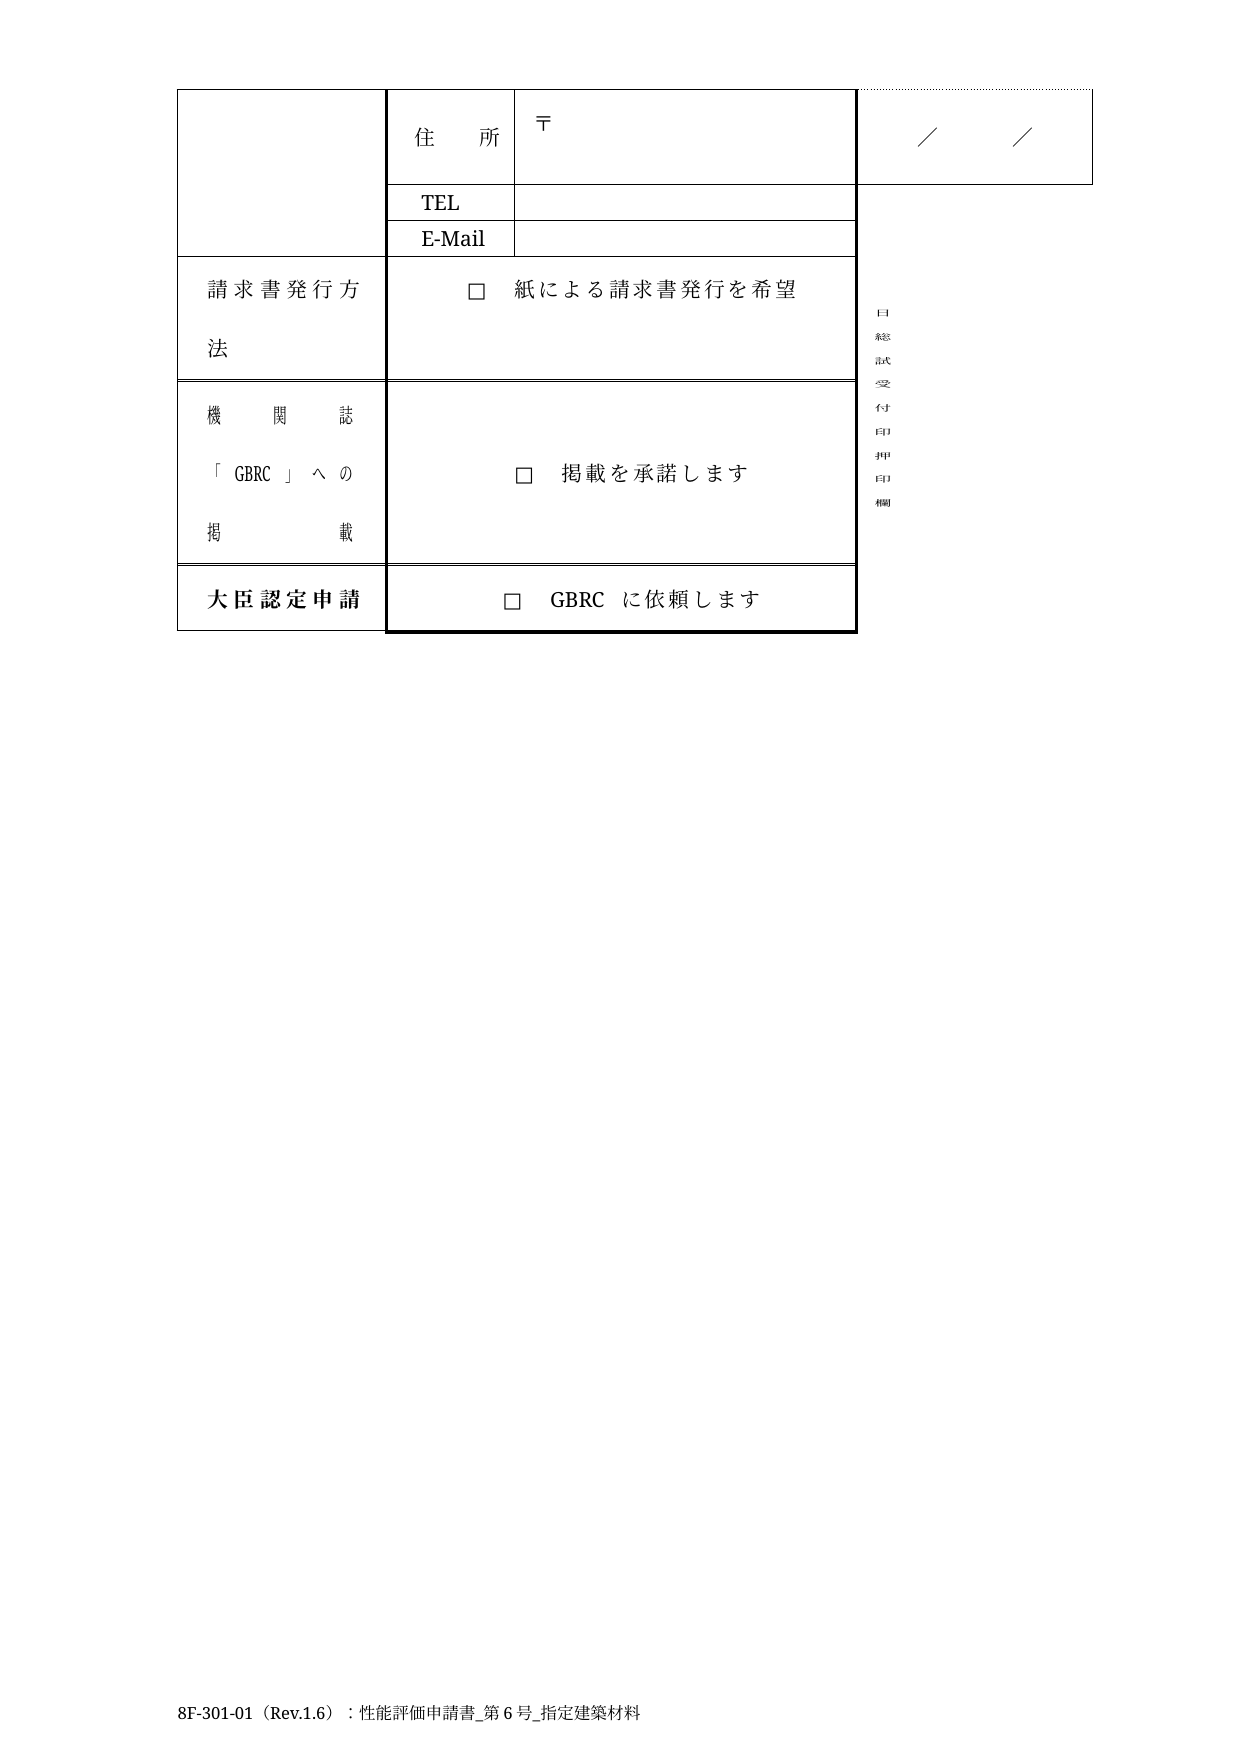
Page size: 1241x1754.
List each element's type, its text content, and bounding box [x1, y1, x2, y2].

table_cell 〒 [515, 90, 855, 183]
table_cell [515, 185, 855, 219]
table_cell [515, 221, 855, 256]
table_cell □ 掲載を承諾します [388, 382, 855, 563]
table_cell ／ ／ [858, 89, 1092, 183]
table_cell 住所 [388, 90, 514, 183]
table_cell E-Mail [388, 221, 514, 256]
table_cell □ GBRCに依頼します [388, 566, 855, 630]
table_cell □ 紙による請求書発行を希望 [388, 257, 855, 379]
table_cell 請求書発行方法 [178, 257, 385, 379]
table_cell 機関誌「GBRC」への掲載 [178, 382, 385, 563]
table_cell 大臣認定申請 [178, 566, 385, 630]
table_cell 日総試受付印押印欄 [858, 185, 1092, 630]
table_cell TEL [388, 185, 514, 219]
